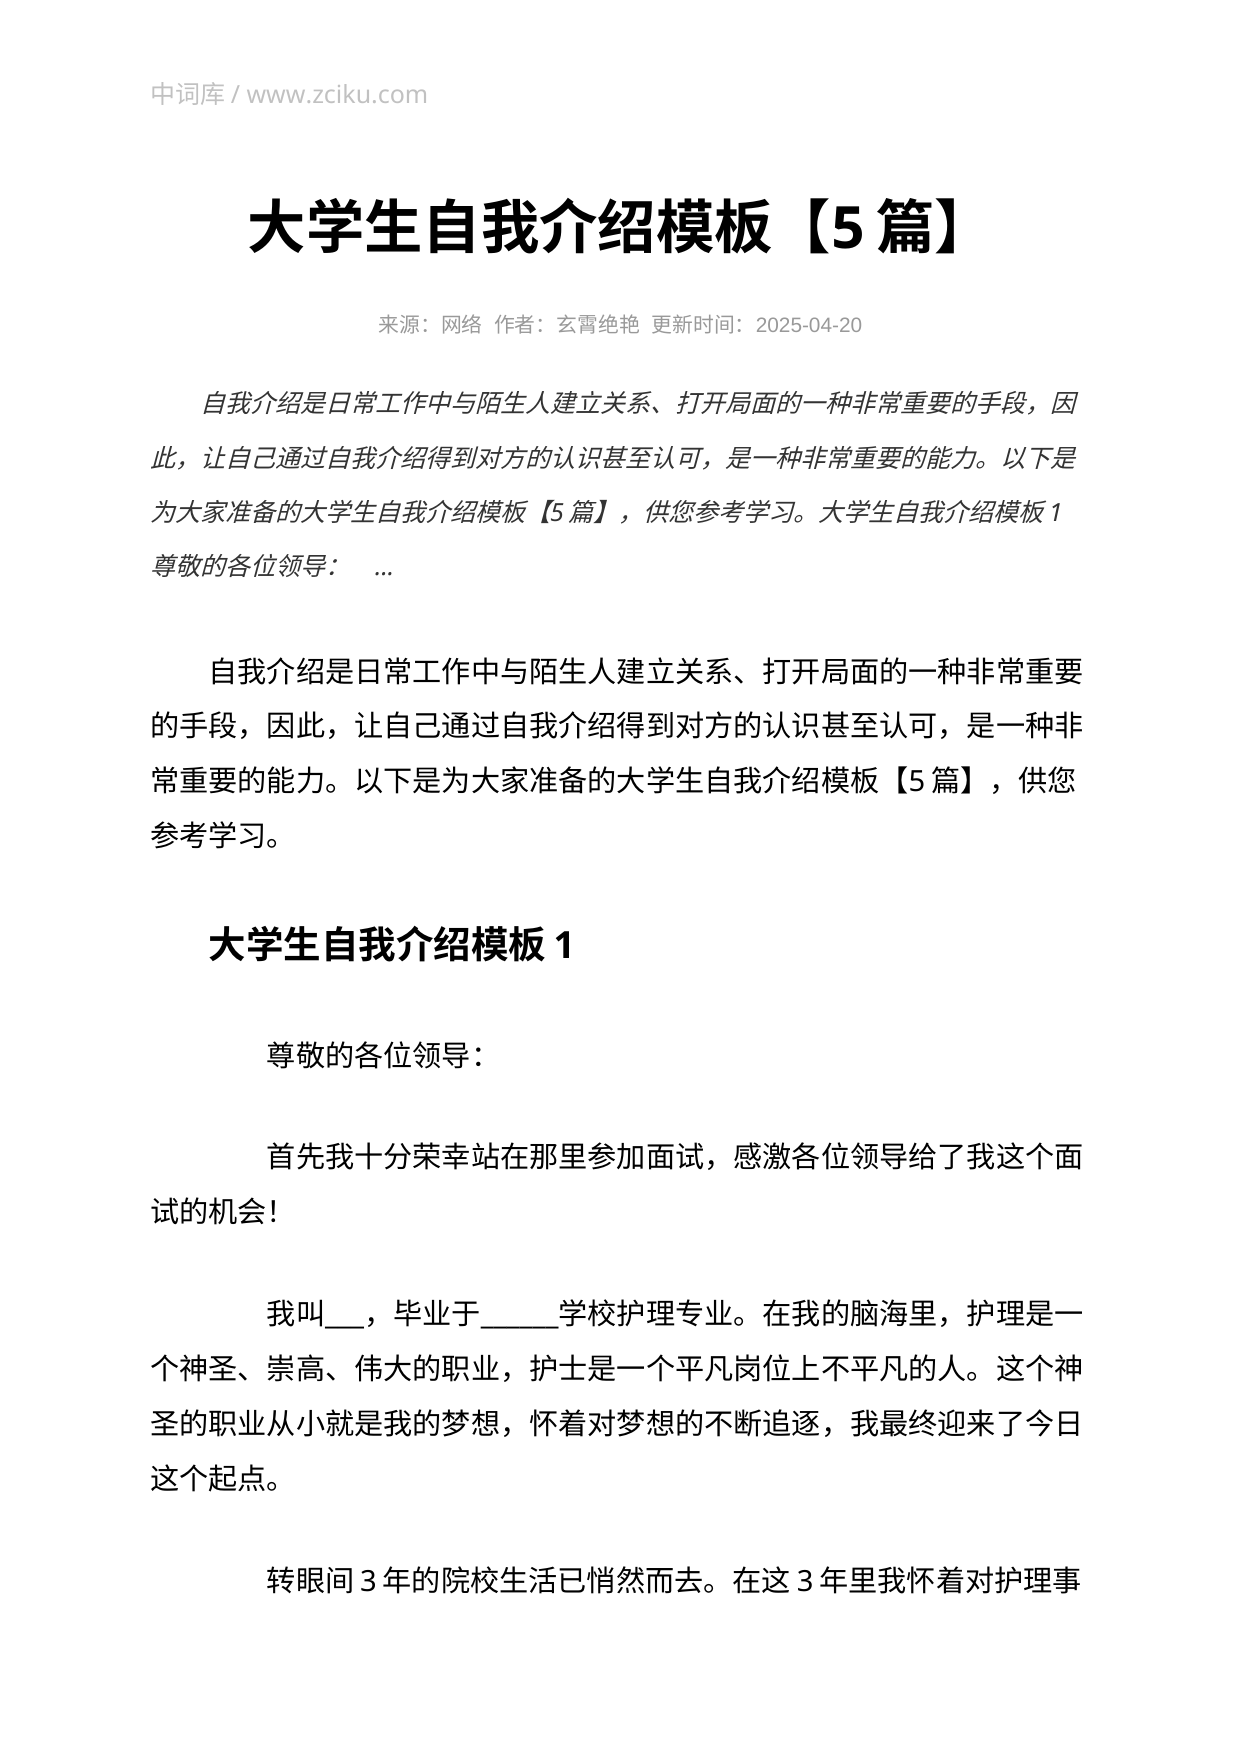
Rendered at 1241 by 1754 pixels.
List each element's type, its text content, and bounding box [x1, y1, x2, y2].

text 自我介绍是日常工作中与陌生人建立关系、打开局面的一种非常重要的手段，因此，让自己通过自我介绍得到对方的认识甚至认可，是一种非常重要的能力。以下是为大家准备的大学生自我介绍模板【5篇】，供您参考学习。大学生自我介绍模板1 尊敬的各位领导： ... [150, 384, 1090, 583]
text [150, 1557, 1090, 1600]
text 首先我十分荣幸站在那里参加面试，感激各位领导给了我这个面试的机会！ [150, 1134, 1090, 1231]
text 尊敬的各位领导： [150, 1032, 1090, 1074]
text 大学生自我介绍模板1 [150, 915, 1090, 969]
text 自我介绍是日常工作中与陌生人建立关系、打开局面的一种非常重要的手段，因此，让自己通过自我介绍得到对方的认识甚至认可，是一种非常重要的能力。以下是为大家准备的大学生自我介绍模板【5篇】，供您参考学习。 [150, 648, 1090, 855]
text 我叫___，毕业于______学校护理专业。在我的脑海里，护理是一个神圣、崇高、伟大的职业，护士是一个平凡岗位上不平凡的人。这个神圣的职业从小就是我的梦想，怀着对梦想的不断追逐，我最终迎来了今日这个起点。 [150, 1291, 1090, 1498]
subtitle 大学生自我介绍模板【5篇】 [150, 181, 1090, 266]
text 来源：网络 作者：玄霄绝艳 更新时间：2025-04-20 [150, 313, 1090, 337]
